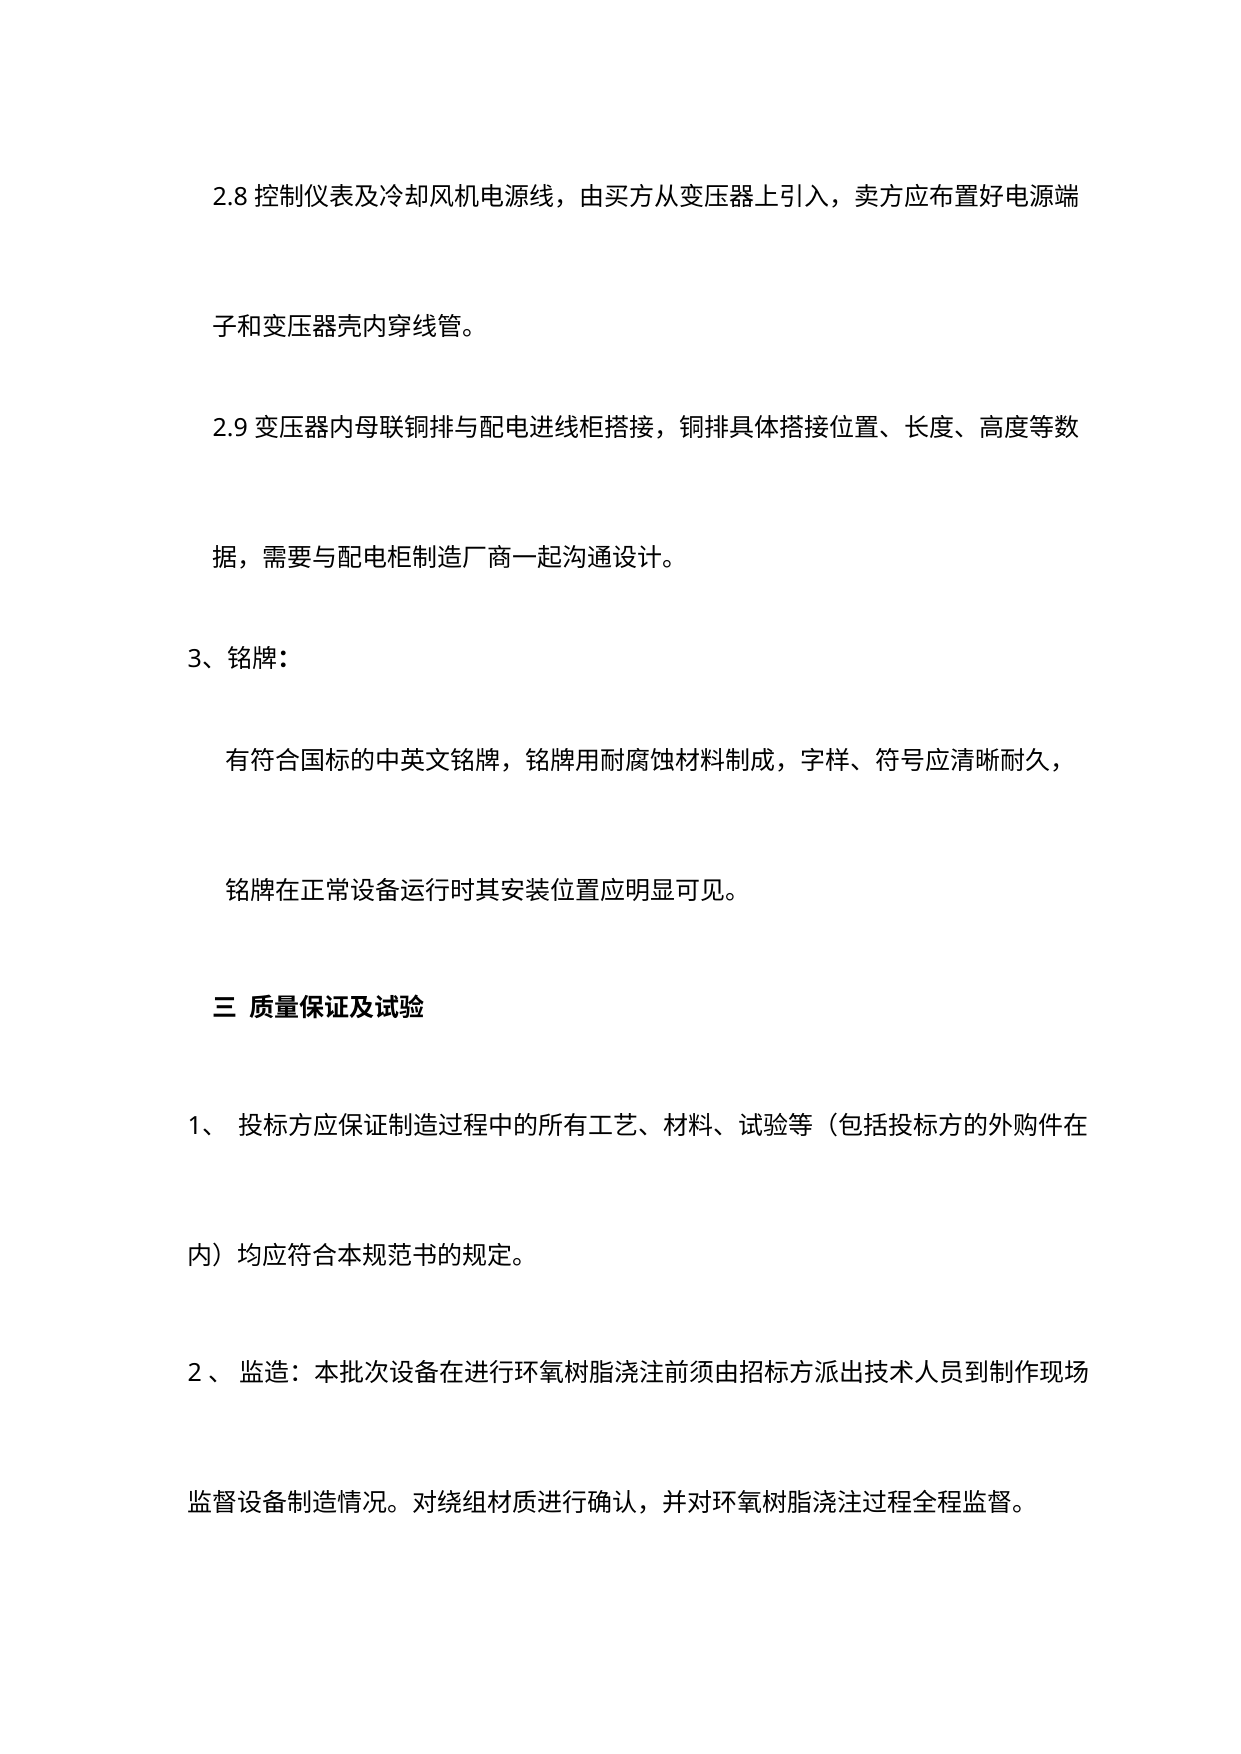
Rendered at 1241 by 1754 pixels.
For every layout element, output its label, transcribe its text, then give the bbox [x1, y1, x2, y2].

text 3、铭牌： [187, 624, 1093, 689]
text 2 、 监造：本批次设备在进行环氧树脂浇注前须由招标方派出技术人员到制作现场监督设备制造情况。对绕组材质进行确认，并对环氧树脂浇注过程全程监督。 [187, 1338, 1093, 1533]
text 2.8 控制仪表及冷却风机电源线，由买方从变压器上引入，卖方应布置好电源端子和变压器壳内穿线管。 [212, 162, 1093, 357]
text 三 质量保证及试验 [187, 973, 1093, 1038]
list 有符合国标的中英文铭牌，铭牌用耐腐蚀材料制成，字样、符号应清晰耐久，铭牌在正常设备运行时其安装位置应明显可见。 [225, 726, 1093, 921]
text 1、 投标方应保证制造过程中的所有工艺、材料、试验等（包括投标方的外购件在内）均应符合本规范书的规定。 [187, 1091, 1093, 1286]
text 2.9 变压器内母联铜排与配电进线柜搭接，铜排具体搭接位置、长度、高度等数据，需要与配电柜制造厂商一起沟通设计。 [212, 393, 1093, 588]
